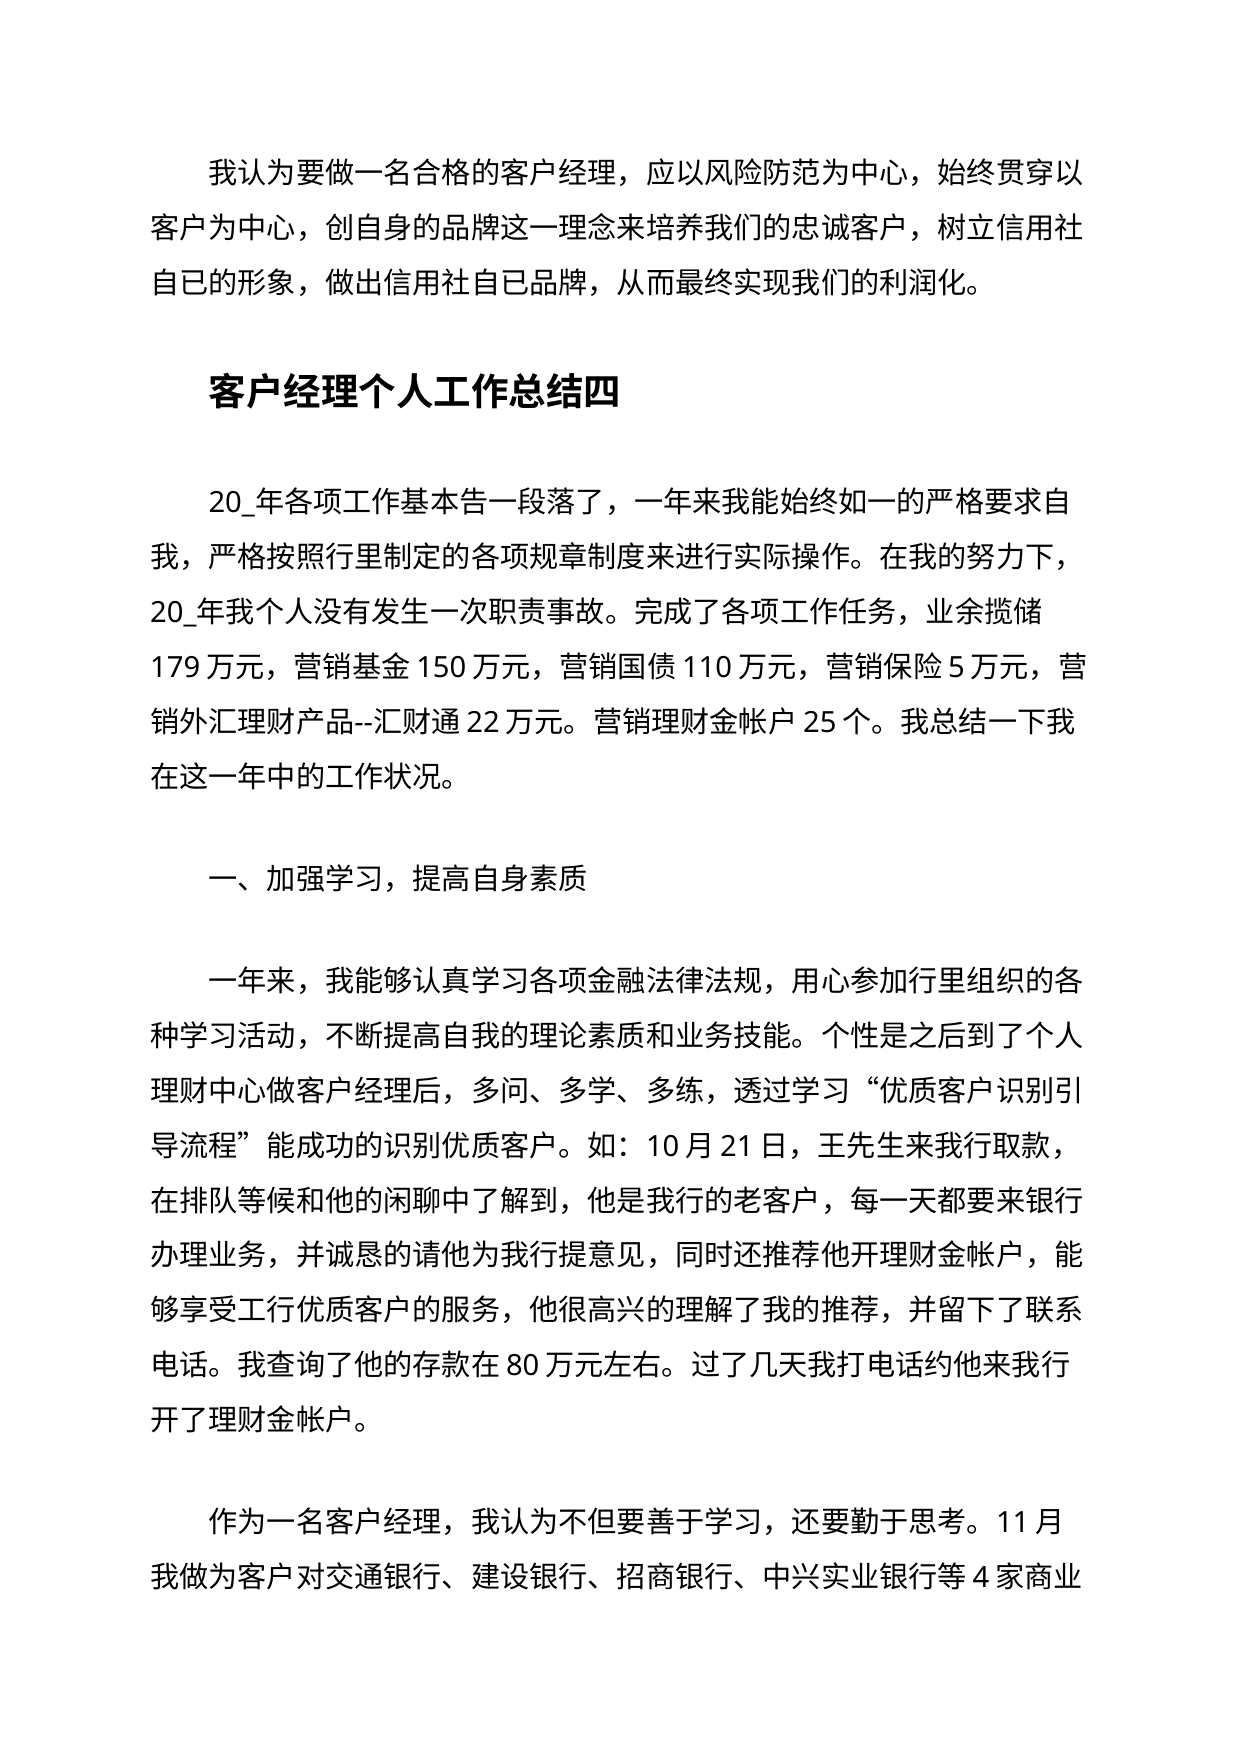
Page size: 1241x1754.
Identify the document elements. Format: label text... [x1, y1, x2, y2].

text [150, 1498, 1090, 1596]
text 客户经理个人工作总结四 [150, 362, 1090, 416]
text 我认为要做一名合格的客户经理，应以风险防范为中心，始终贯穿以客户为中心，创自身的品牌这一理念来培养我们的忠诚客户，树立信用社自已的形象，做出信用社自已品牌，从而最终实现我们的利润化。 [150, 150, 1090, 302]
text 一年来，我能够认真学习各项金融法律法规，用心参加行里组织的各种学习活动，不断提高自我的理论素质和业务技能。个性是之后到了个人理财中心做客户经理后，多问、多学、多练，透过学习“优质客户识别引导流程”能成功的识别优质客户。如：10月21日，王先生来我行取款，在排队等候和他的闲聊中了解到，他是我行的老客户，每一天都要来银行办理业务，并诚恳的请他为我行提意见，同时还推荐他开理财金帐户，能够享受工行优质客户的服务，他很高兴的理解了我的推荐，并留下了联系电话。我查询了他的存款在80万元左右。过了几天我打电话约他来我行开了理财金帐户。 [150, 957, 1090, 1439]
text 20_年各项工作基本告一段落了，一年来我能始终如一的严格要求自我，严格按照行里制定的各项规章制度来进行实际操作。在我的努力下，20_年我个人没有发生一次职责事故。完成了各项工作任务，业余揽储179万元，营销基金150万元，营销国债110万元，营销保险5万元，营销外汇理财产品--汇财通22万元。营销理财金帐户25个。我总结一下我在这一年中的工作状况。 [150, 479, 1090, 796]
text 一、加强学习，提高自身素质 [150, 856, 1090, 898]
